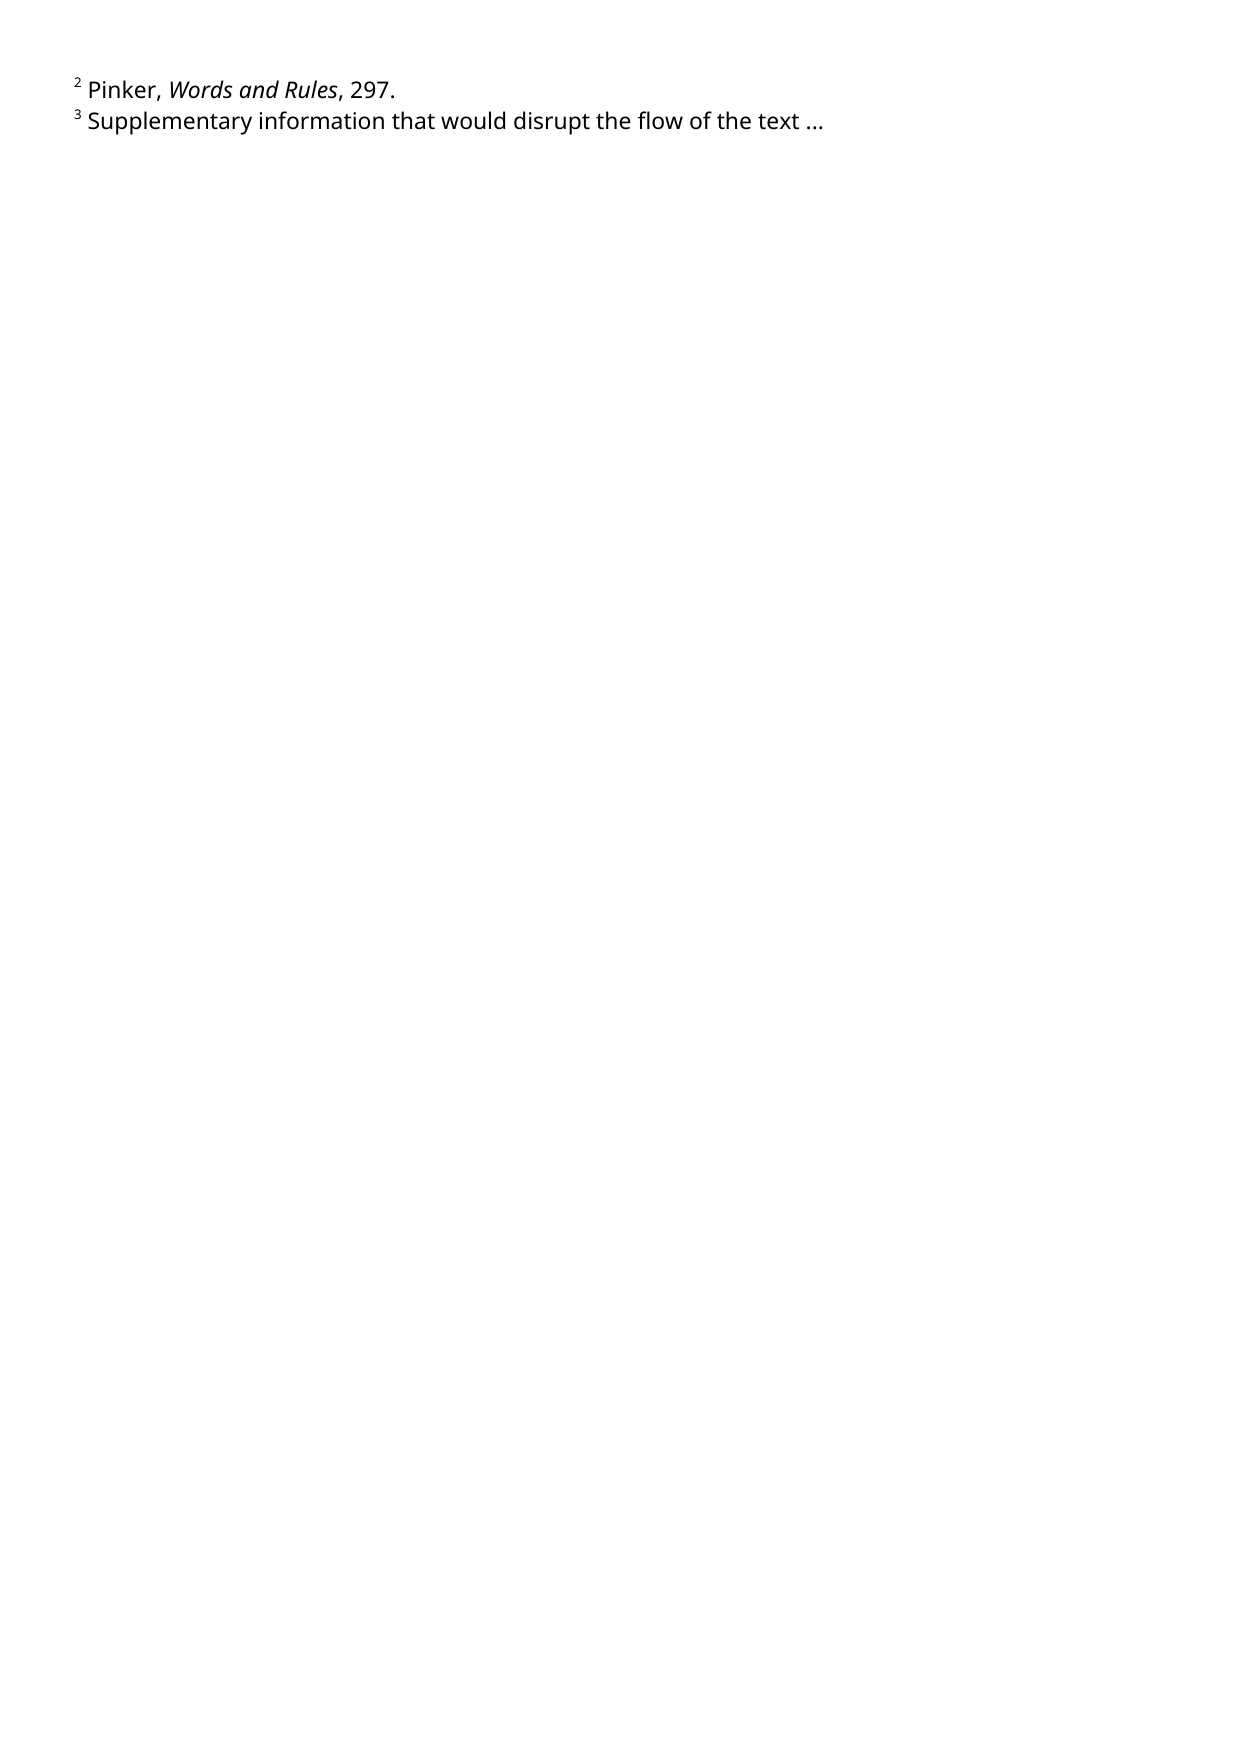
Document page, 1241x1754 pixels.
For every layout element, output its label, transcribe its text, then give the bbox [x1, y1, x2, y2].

text 3 Supplementary information that would disrupt the flow of the text ... [74, 105, 1167, 136]
text 2 Pinker, Words and Rules, 297. [74, 74, 1167, 105]
